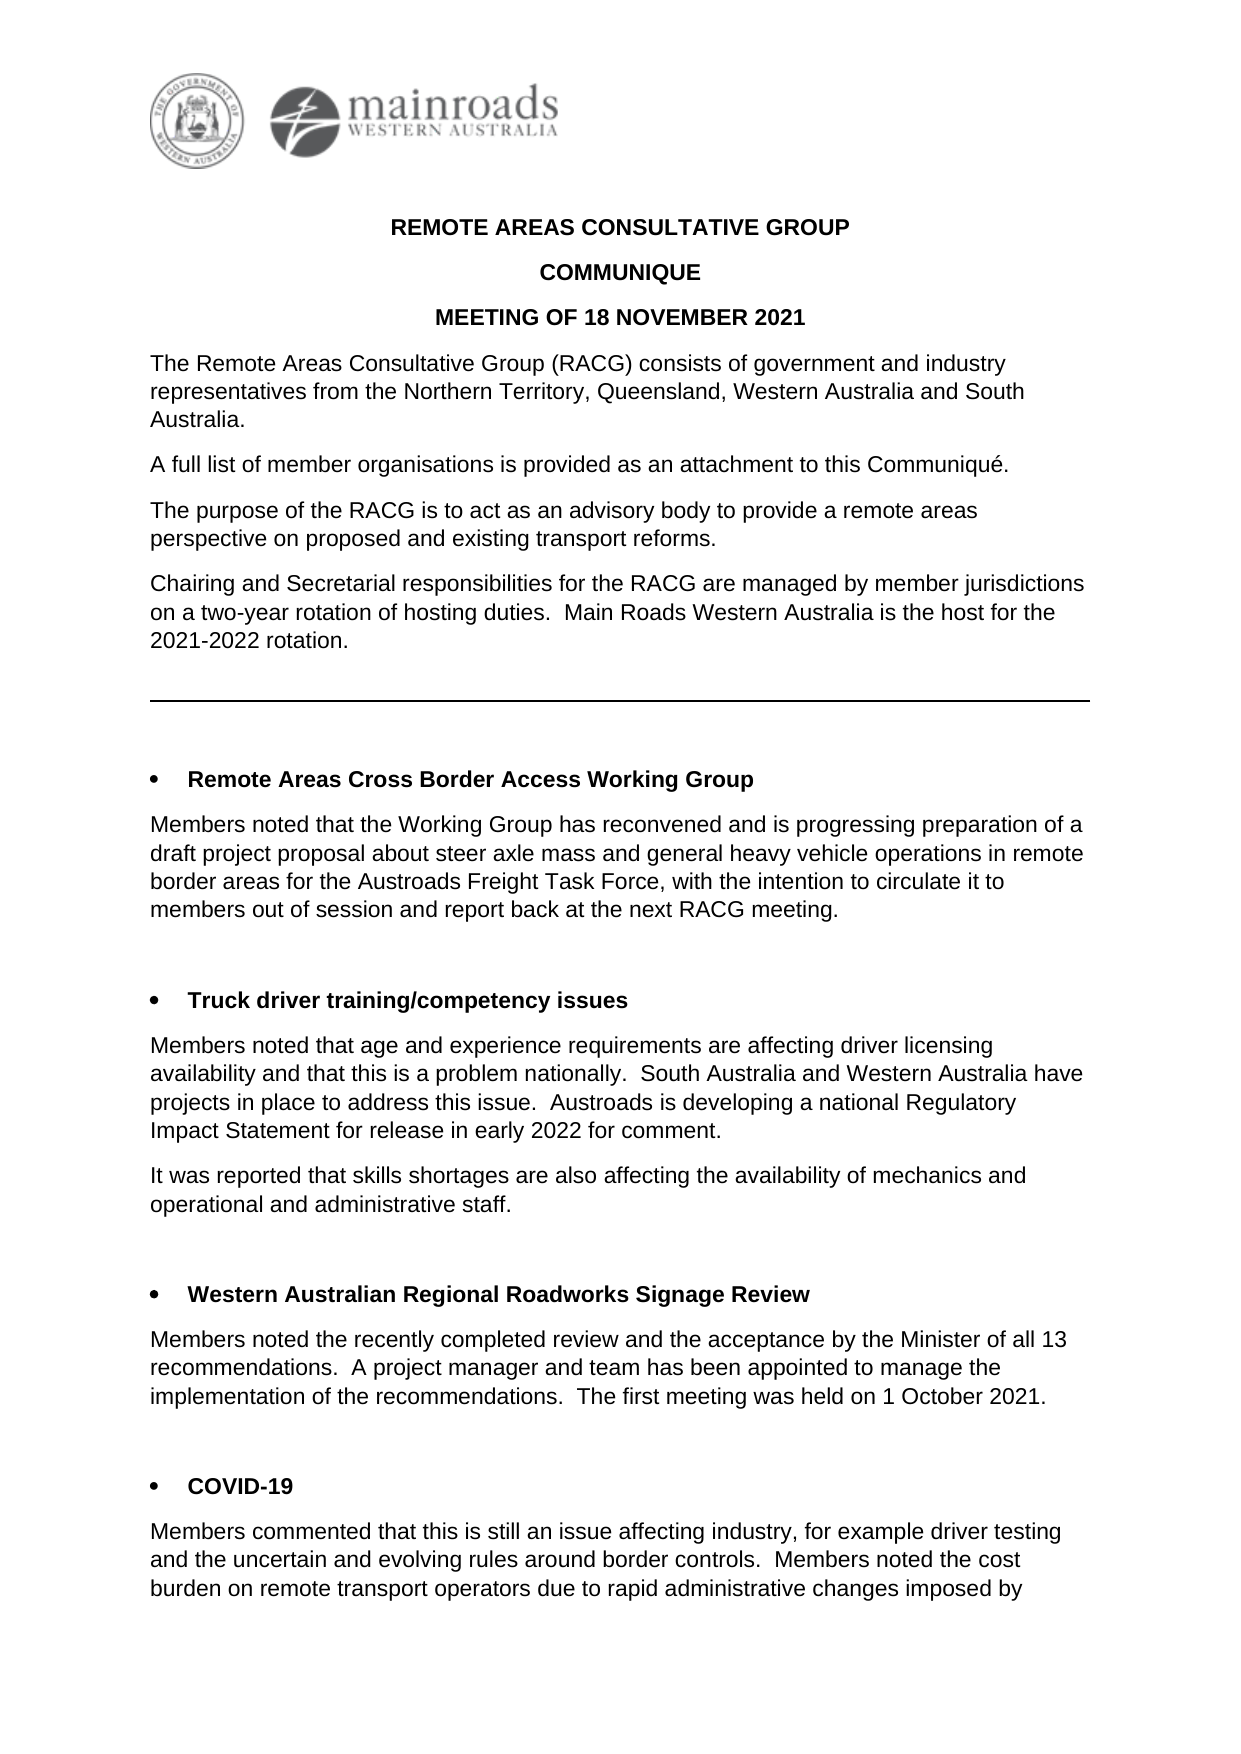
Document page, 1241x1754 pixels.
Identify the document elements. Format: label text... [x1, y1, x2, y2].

text COMMUNIQUE [150, 259, 1090, 286]
text Members noted that the Working Group has reconvened and is progressing preparation of a draft project proposal about steer axle mass and general heavy vehicle operations in remote border areas for the Austroads Freight Task Force, with the intention to circulate it to members out of session and report back at the next RACG meeting. [150, 811, 1090, 923]
list Western Australian Regional Roadworks Signage Review [150, 1281, 1090, 1307]
list Remote Areas Cross Border Access Working Group [150, 766, 1090, 792]
text The Remote Areas Consultative Group (RACG) consists of government and industry representatives from the Northern Territory, Queensland, Western Australia and South Australia. [150, 349, 1090, 433]
picture [150, 73, 558, 169]
text Chairing and Secretarial responsibilities for the RACG are managed by member jurisdictions on a two-year rotation of hosting duties. Main Roads Western Australia is the host for the 2021-2022 rotation. [150, 570, 1090, 653]
text The purpose of the RACG is to act as an advisory body to provide a remote areas perspective on proposed and existing transport reforms. [150, 497, 1090, 551]
text Members noted that age and experience requirements are affecting driver licensing availability and that this is a problem nationally. South Australia and Western Australia have projects in place to address this issue. Austroads is developing a national Regulatory Impact Statement for release in early 2022 for comment. [150, 1032, 1090, 1143]
list Truck driver training/competency issues [150, 987, 1090, 1013]
text It was reported that skills shortages are also affecting the availability of mechanics and operational and administrative staff. [150, 1162, 1090, 1217]
text Members noted the recently completed review and the acceptance by the Minister of all 13 recommendations. A project manager and team has been appointed to manage the implementation of the recommendations. The first meeting was held on 1 October 2021. [150, 1326, 1090, 1409]
list COVID-19 [150, 1473, 1090, 1499]
text MEETING OF 18 NOVEMBER 2021 [150, 304, 1090, 331]
text REMOTE AREAS CONSULTATIVE GROUP [150, 214, 1090, 241]
text A full list of member organisations is provided as an attachment to this Communiqué. [150, 451, 1090, 478]
